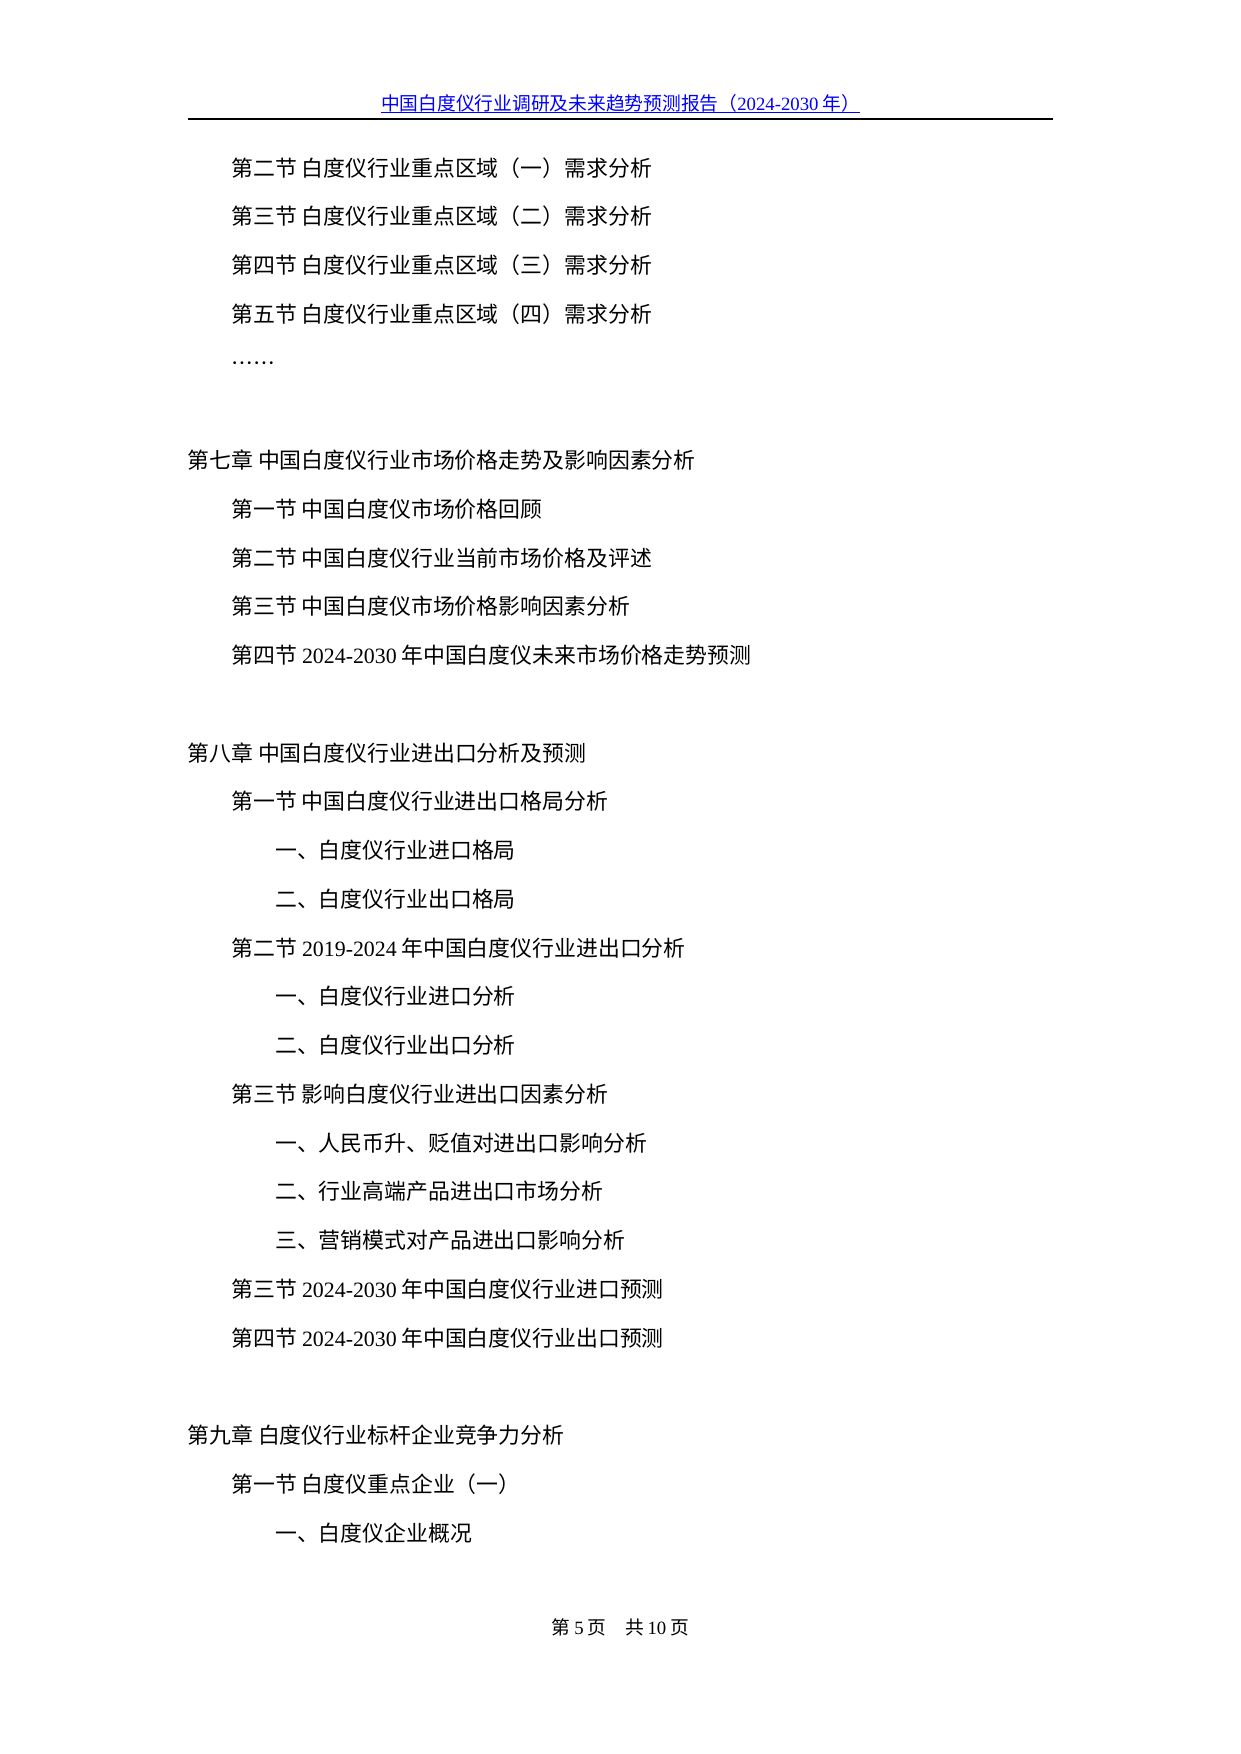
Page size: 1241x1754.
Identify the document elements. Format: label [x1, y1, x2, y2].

text [187, 150, 1053, 1548]
